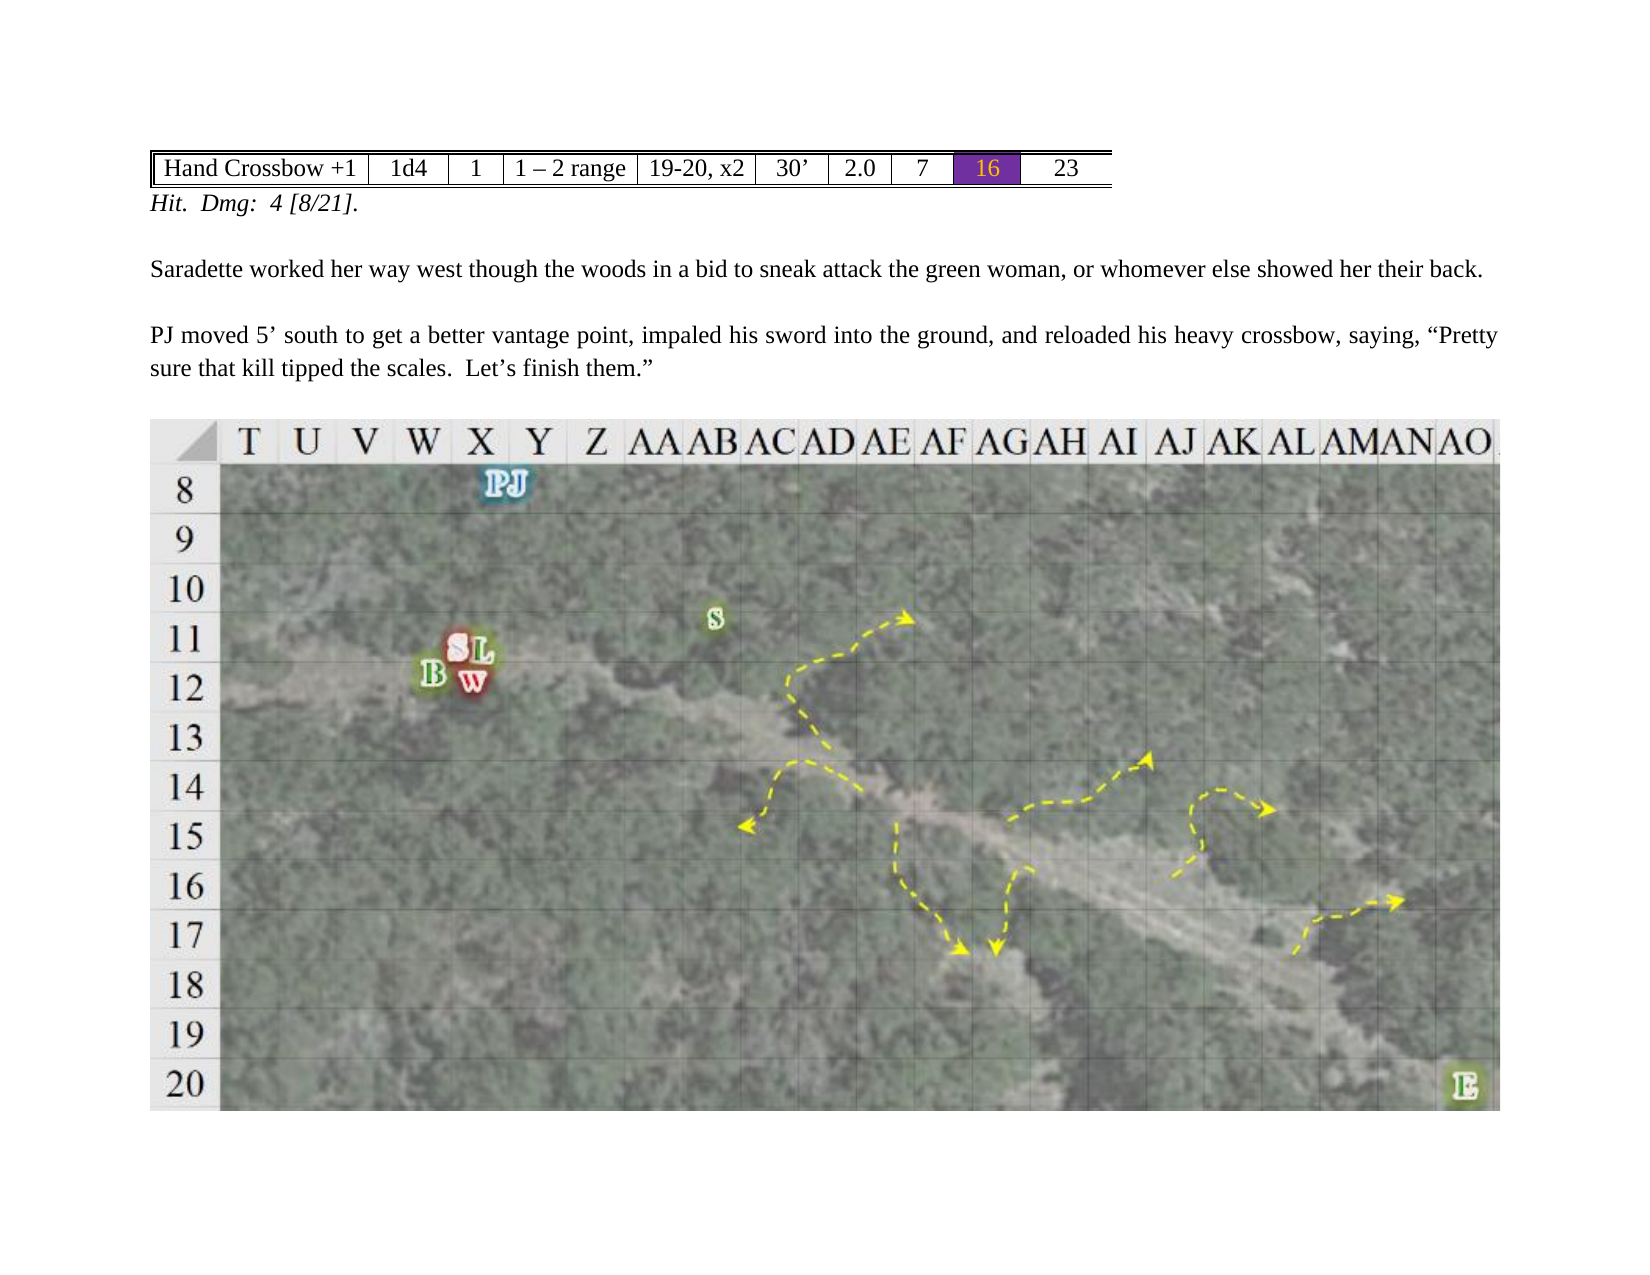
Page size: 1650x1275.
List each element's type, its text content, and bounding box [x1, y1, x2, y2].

table_cell 2.0 [829, 155, 891, 184]
table_cell 1d4 [369, 155, 448, 184]
table_cell 16 [954, 155, 1020, 184]
table_cell 1 – 2 range [504, 155, 637, 184]
text Hit. Dmg: 4 [8/21]. [150, 188, 1500, 217]
text PJ moved 5’ south to get a better vantage point, impaled his sword into the ground, and reloaded his heavy crossbow, saying, “Pretty sure that kill tipped the scales. Let’s finish them.” [150, 321, 1500, 382]
table_cell 23 [1021, 155, 1112, 184]
table_cell 7 [892, 155, 953, 184]
picture [150, 419, 1500, 1111]
table_cell 19-20, x2 [638, 155, 755, 184]
text Saradette worked her way west though the woods in a bid to sneak attack the green woman, or whomever else showed her their back. [150, 254, 1500, 283]
table_cell 1 [449, 155, 503, 184]
table_cell Hand Crossbow +1 [155, 155, 368, 184]
table_cell 30’ [756, 155, 828, 184]
